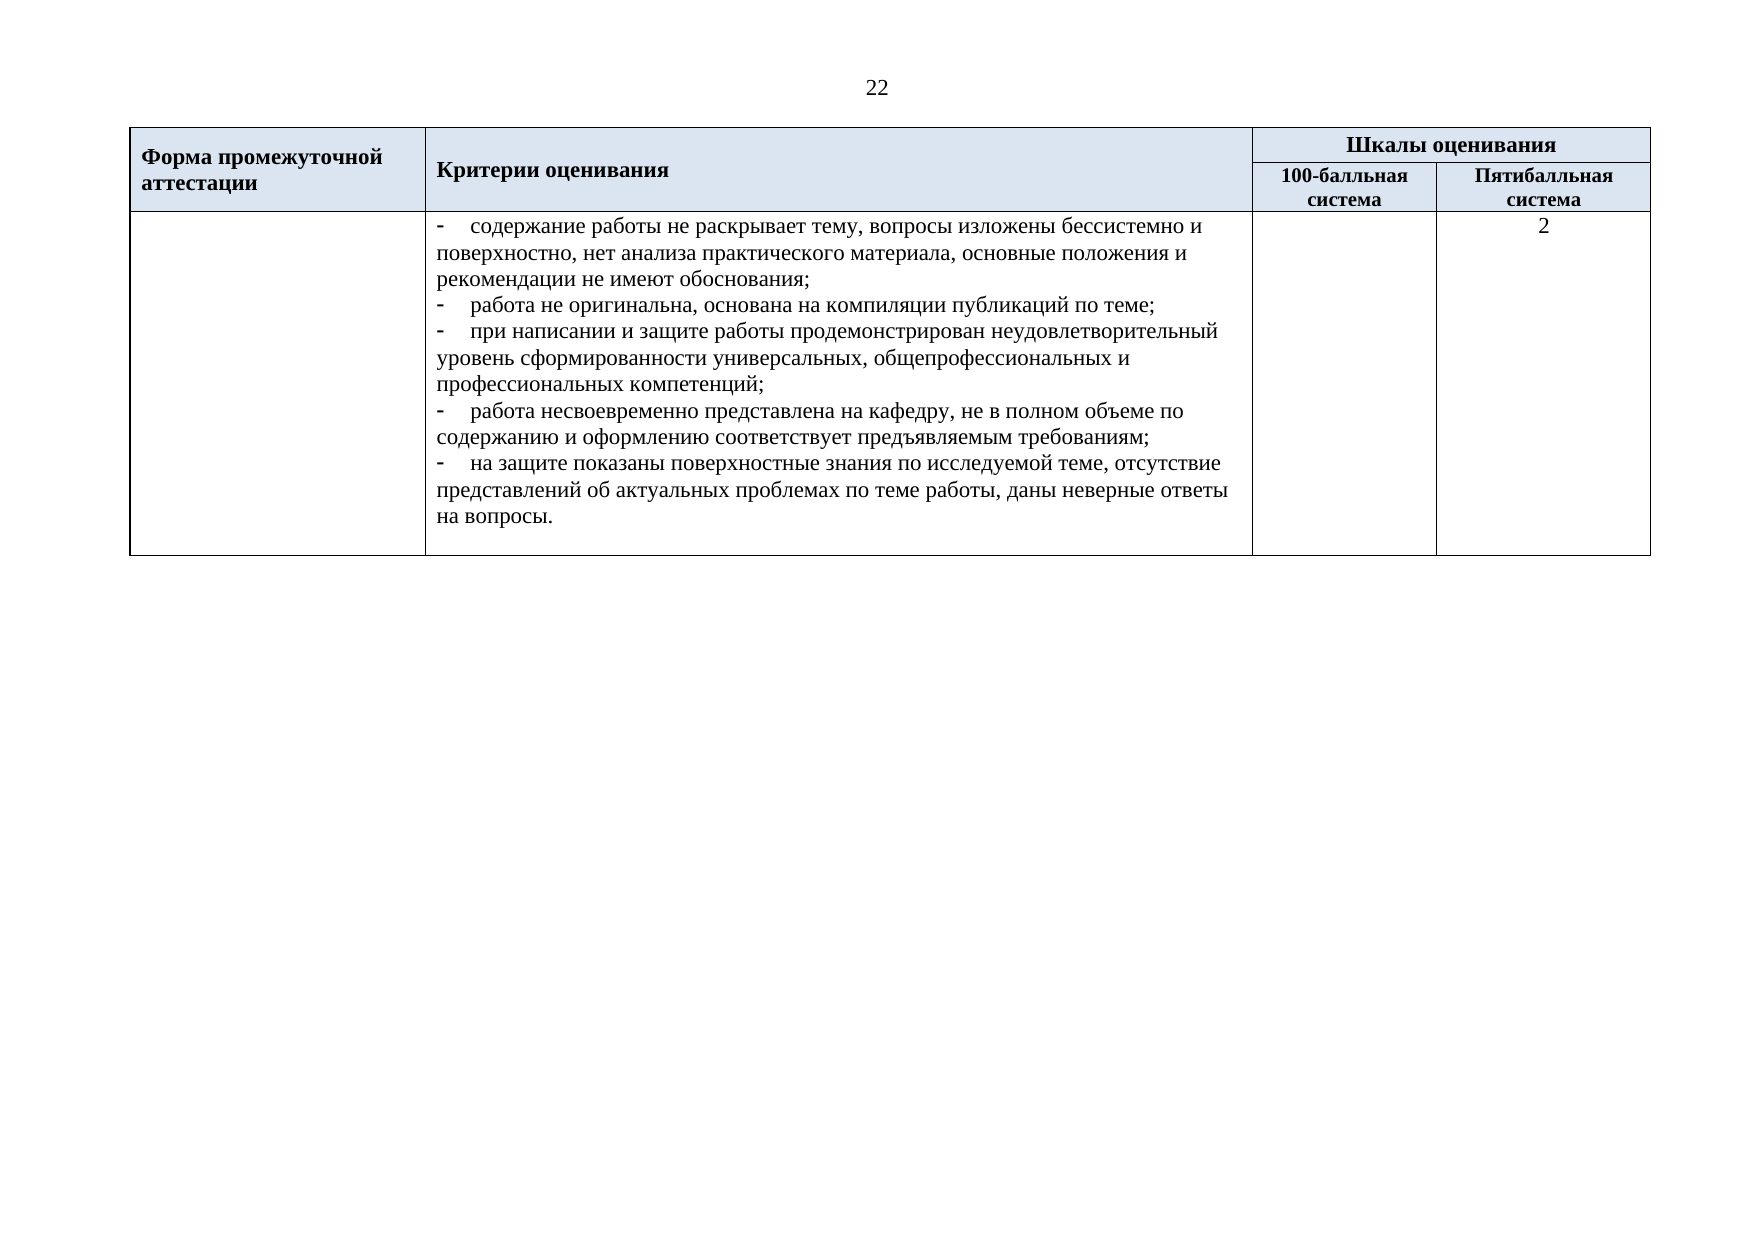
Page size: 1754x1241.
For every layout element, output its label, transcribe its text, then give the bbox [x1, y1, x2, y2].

table_cell содержание работы не раскрывает тему, вопросы изложены бессистемно и поверхностно, нет анализа практического материала, основные положения и рекомендации не имеют обоснования; работа не оригинальна, основана на компиляции публикаций по теме; при написании и защите работы продемонстрирован неудовлетворительный уровень сформированности универсальных, общепрофессиональных и профессиональных компетенций; работа несвоевременно представлена на кафедру, не в полном объеме по содержанию и оформлению соответствует предъявляемым требованиям; на защите показаны поверхностные знания по исследуемой теме, отсутствие представлений об актуальных проблемах по теме работы, даны неверные ответы на вопросы. [426, 212, 1252, 555]
table_cell 2 [1437, 212, 1650, 555]
table_header Форма промежуточной аттестации [131, 128, 425, 211]
table_cell 100-балльная система [1253, 163, 1436, 211]
table_cell [1253, 212, 1436, 555]
table_header Шкалы оценивания [1253, 128, 1650, 162]
table_header Критерии оценивания [426, 128, 1252, 211]
table_cell Пятибалльная система [1437, 163, 1650, 211]
